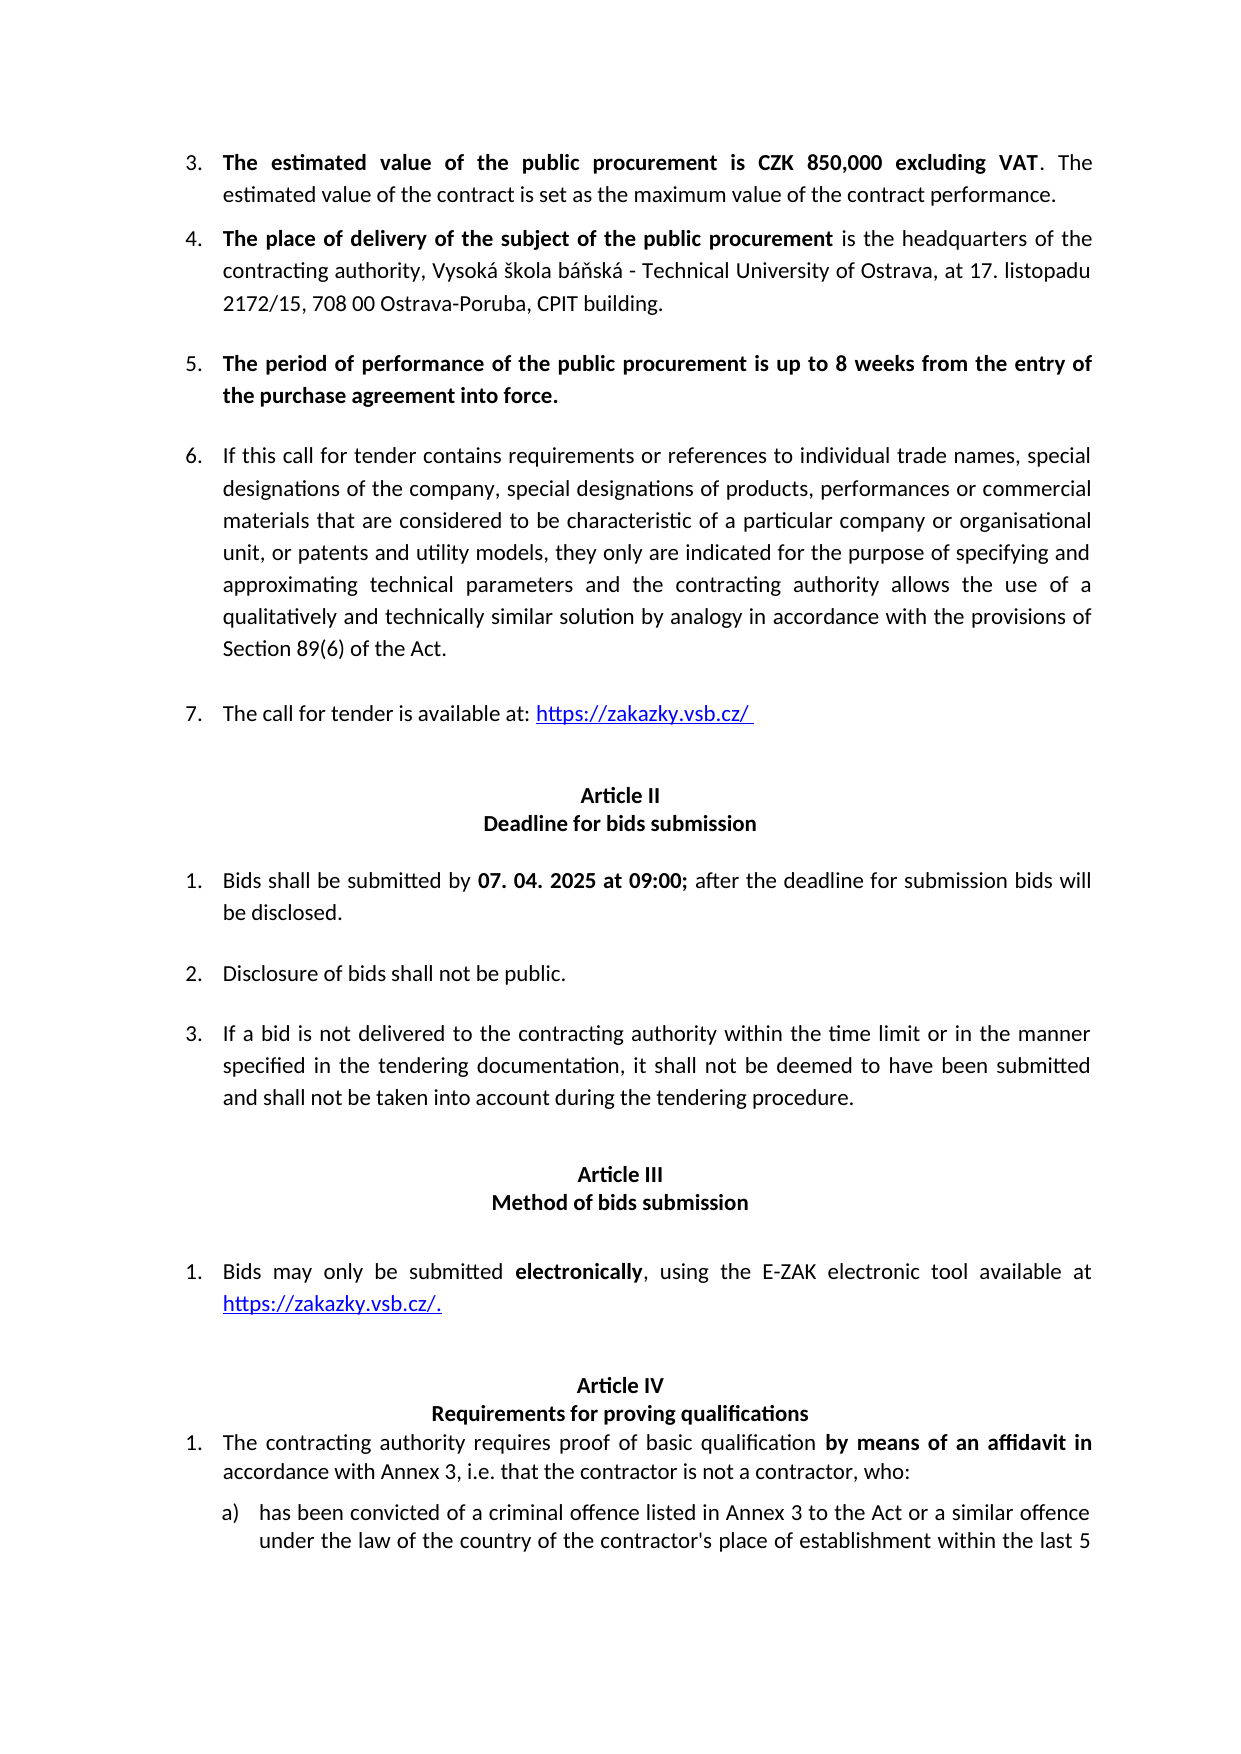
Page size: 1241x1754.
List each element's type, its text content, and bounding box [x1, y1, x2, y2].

text Method of bids submission [148, 1188, 1093, 1216]
list The call for tender is available at: https://zakazky.vsb.cz/ [185, 699, 1093, 727]
list Bids shall be submitted by 07. 04. 2025 at 09:00; after the deadline for submission bids will be disclosed. [185, 866, 1093, 927]
list The contracting authority requires proof of basic qualification by means of an affidavit in accordance with Annex 3, i.e. that the contractor is not a contractor, who: [185, 1427, 1093, 1486]
text Article III [148, 1160, 1093, 1188]
list Bids may only be submitted electronically, using the E-ZAK electronic tool available at https://zakazky.vsb.cz/. [185, 1257, 1093, 1317]
list Disclosure of bids shall not be public. [185, 959, 1093, 987]
text Deadline for bids submission [148, 809, 1093, 837]
list If a bid is not delivered to the contracting authority within the time limit or in the manner specified in the tendering documentation, it shall not be deemed to have been submitted and shall not be taken into account during the tendering procedure. [185, 1019, 1093, 1111]
list The period of performance of the public procurement is up to 8 weeks from the entry of the purchase agreement into force. [185, 349, 1093, 409]
list If this call for tender contains requirements or references to individual trade names, special designations of the company, special designations of products, performances or commercial materials that are considered to be characteristic of a particular company or organisational unit, or patents and utility models, they only are indicated for the purpose of specifying and approximating technical parameters and the contracting authority allows the use of a qualitatively and technically similar solution by analogy in accordance with the provisions of Section 89(6) of the Act. [185, 441, 1093, 663]
text Article II [148, 781, 1093, 809]
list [221, 1498, 1093, 1554]
list The estimated value of the public procurement is CZK 850,000 excluding VAT. The estimated value of the contract is set as the maximum value of the contract performance. [185, 148, 1093, 208]
list The place of delivery of the subject of the public procurement is the headquarters of the contracting authority, Vysoká škola báňská - Technical University of Ostrava, at 17. listopadu 2172/15, 708 00 Ostrava-Poruba, CPIT building. [185, 224, 1093, 317]
text Article IV [148, 1371, 1093, 1399]
text Requirements for proving qualifications [148, 1399, 1093, 1427]
